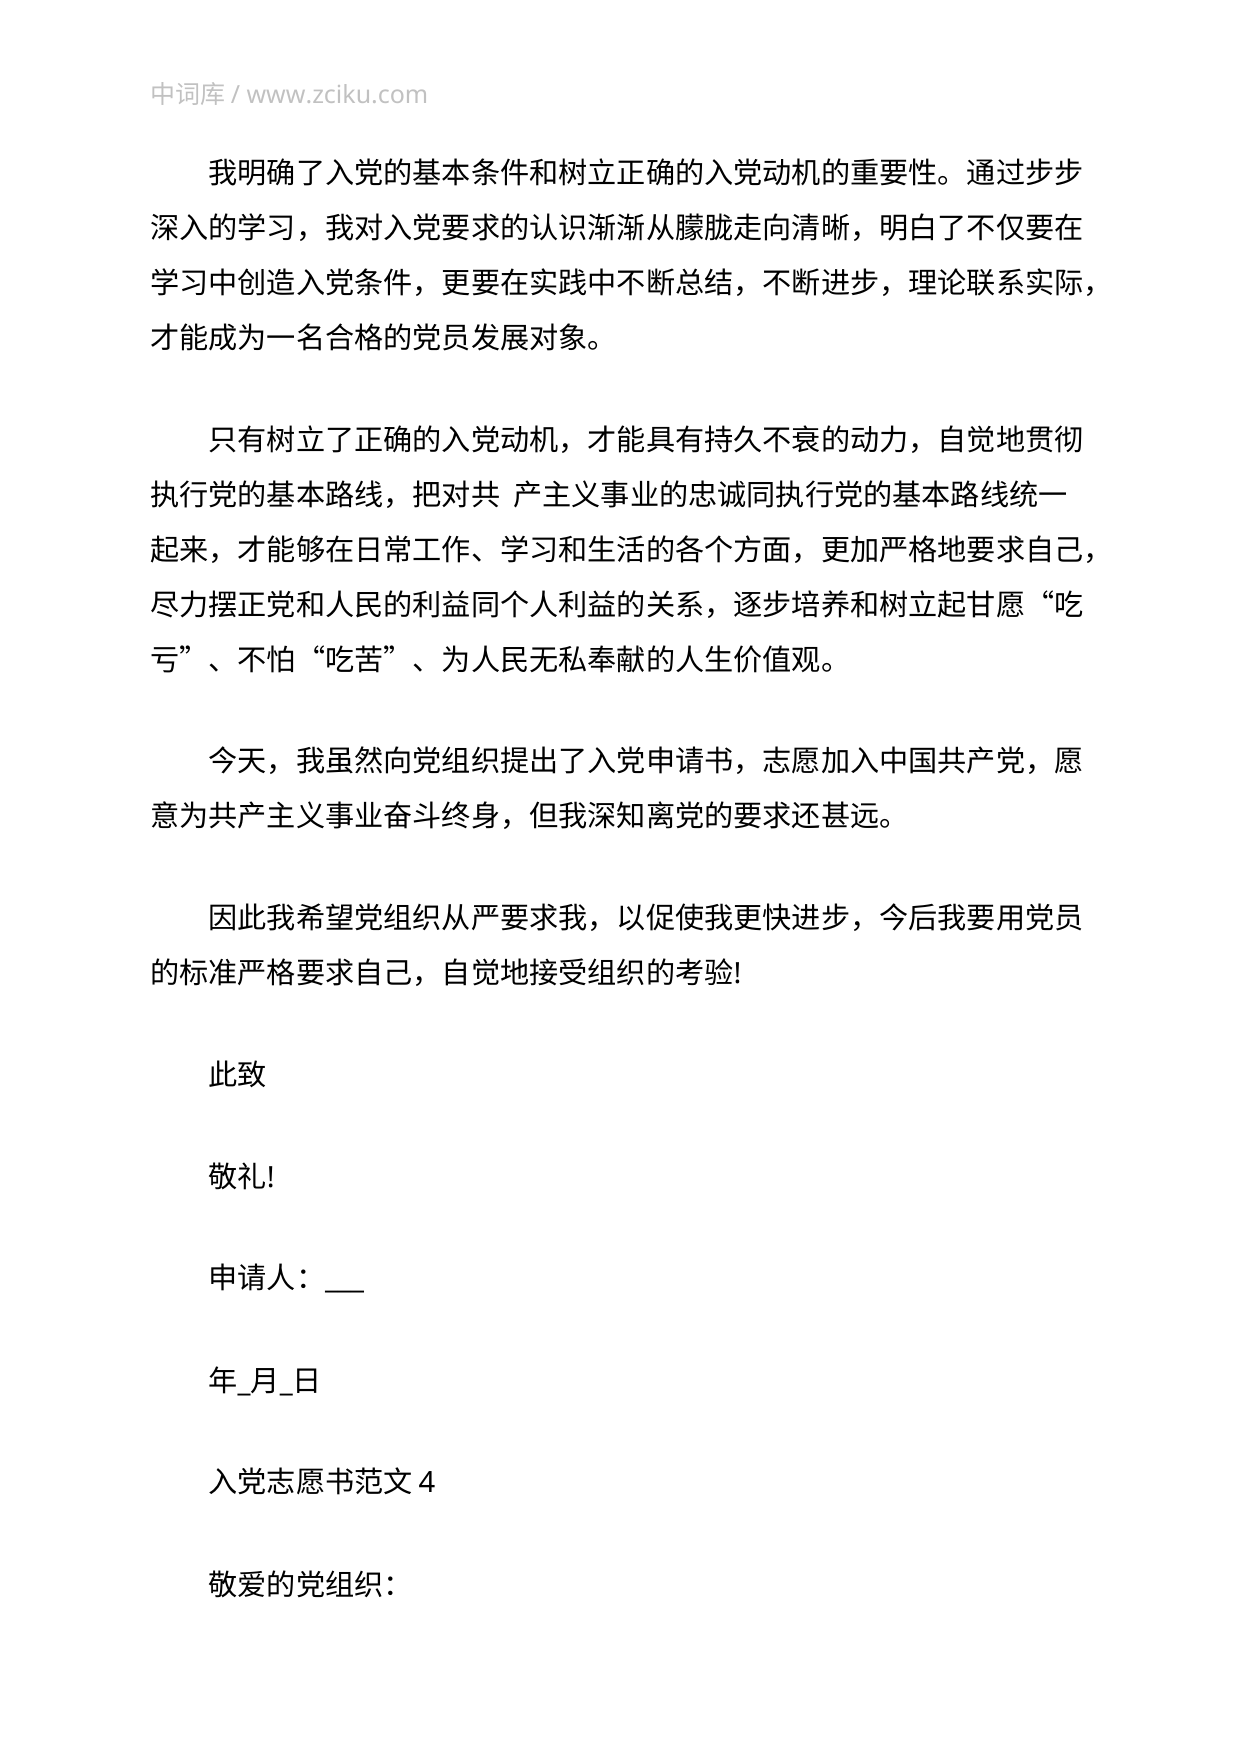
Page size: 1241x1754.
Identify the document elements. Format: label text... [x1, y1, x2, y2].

text 因此我希望党组织从严要求我，以促使我更快进步，今后我要用党员的标准严格要求自己，自觉地接受组织的考验! [150, 894, 1090, 992]
text 只有树立了正确的入党动机，才能具有持久不衰的动力，自觉地贯彻执行党的基本路线，把对共 产主义事业的忠诚同执行党的基本路线统一起来，才能够在日常工作、学习和生活的各个方面，更加严格地要求自己，尽力摆正党和人民的利益同个人利益的关系，逐步培养和树立起甘愿“吃亏”、不怕“吃苦”、为人民无私奉献的人生价值观。 [150, 416, 1090, 678]
text 敬礼! [150, 1153, 1090, 1196]
text 敬爱的党组织： [150, 1561, 1090, 1603]
text 此致 [150, 1051, 1090, 1094]
text 我明确了入党的基本条件和树立正确的入党动机的重要性。通过步步深入的学习，我对入党要求的认识渐渐从朦胧走向清晰，明白了不仅要在学习中创造入党条件，更要在实践中不断总结，不断进步，理论联系实际，才能成为一名合格的党员发展对象。 [150, 150, 1090, 357]
text 年_月_日 [150, 1357, 1090, 1399]
text 入党志愿书范文4 [150, 1459, 1090, 1501]
text 今天，我虽然向党组织提出了入党申请书，志愿加入中国共产党，愿意为共产主义事业奋斗终身，但我深知离党的要求还甚远。 [150, 738, 1090, 835]
text 申请人：___ [150, 1255, 1090, 1297]
